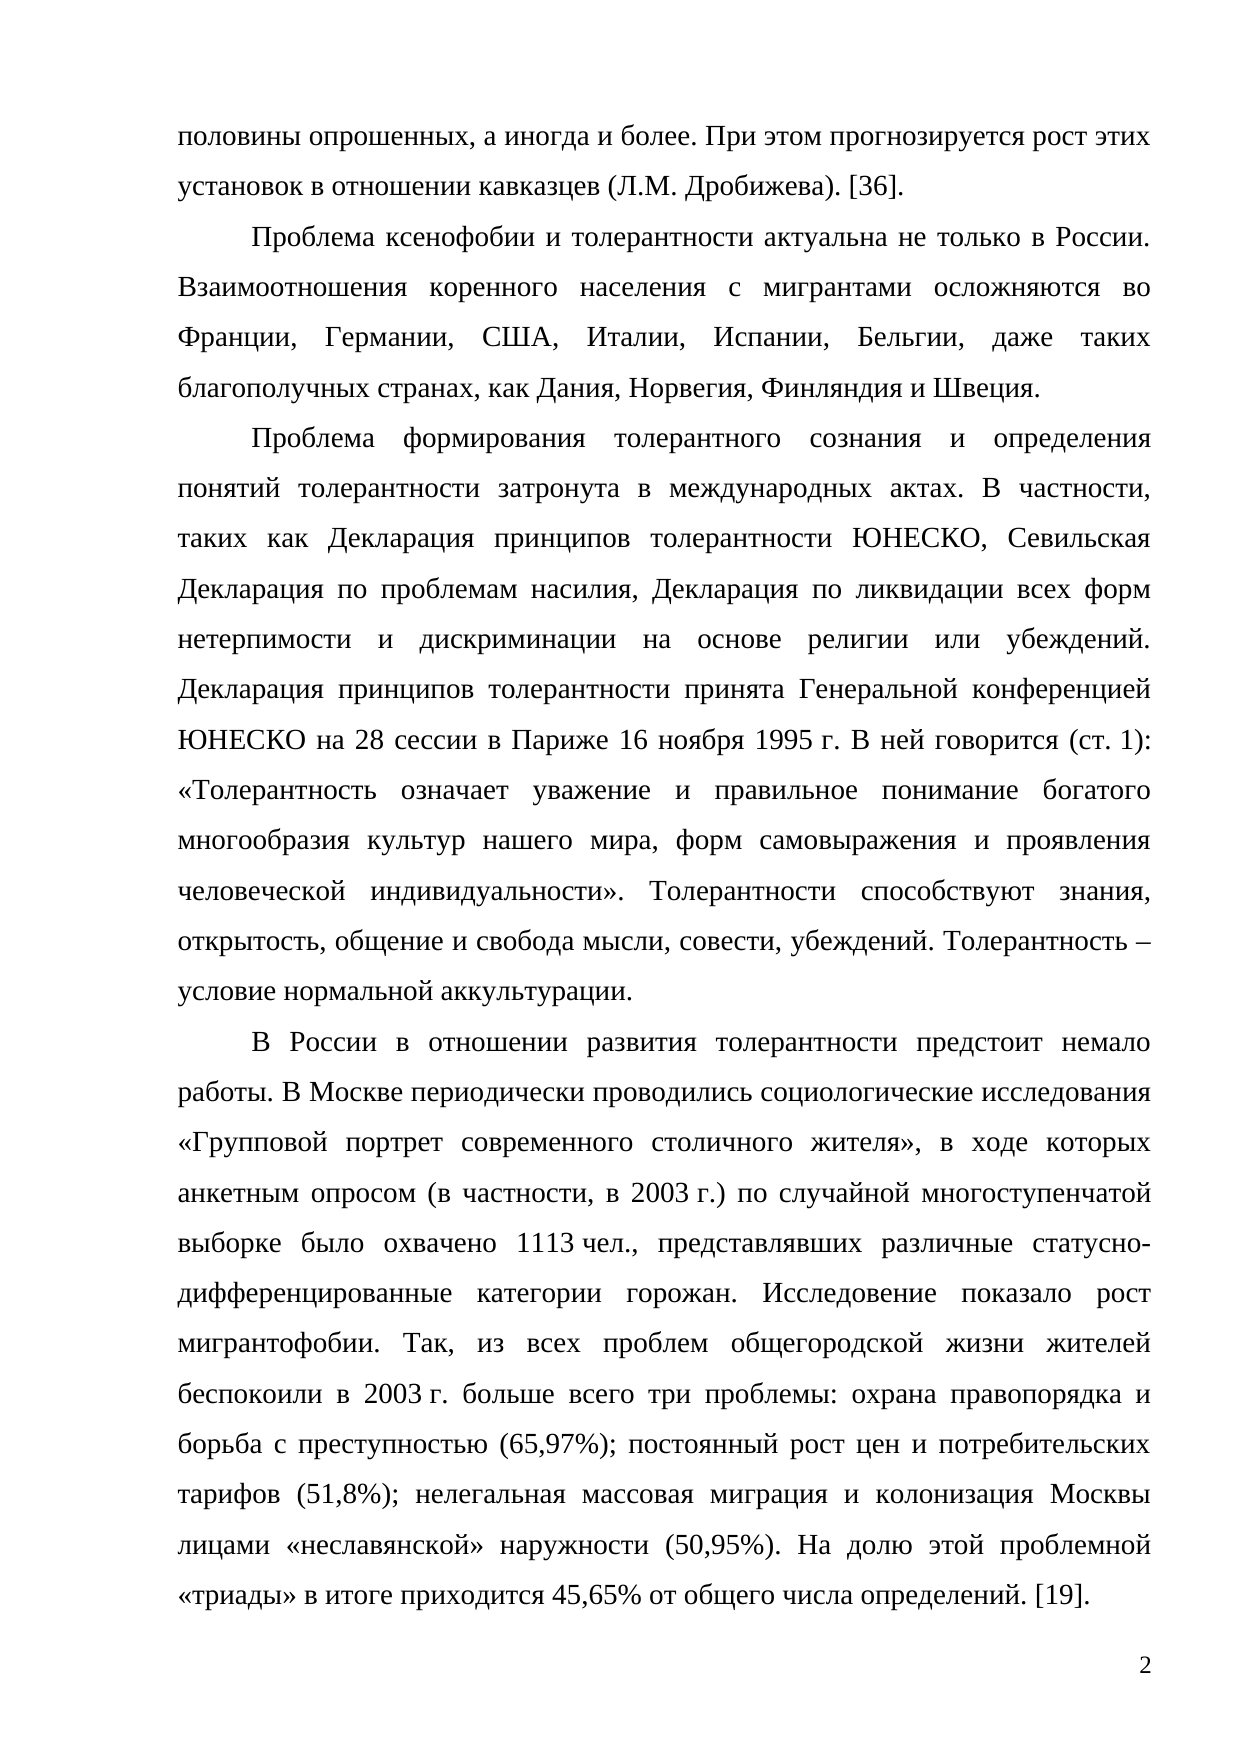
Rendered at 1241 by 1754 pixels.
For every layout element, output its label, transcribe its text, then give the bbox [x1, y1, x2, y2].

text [177, 118, 1152, 202]
text В России в отношении развития толерантности предстоит немало работы. В Москве периодически проводились социологические исследования «Групповой портрет современного столичного жителя», в ходе которых анкетным опросом (в частности, в 2003 г.) по случайной многоступенчатой выборке было охвачено 1113 чел., представлявших различные статусно-дифференцированные категории горожан. Исследовение показало рост мигрантофобии. Так, из всех проблем общегородской жизни жителей беспокоили в 2003 г. больше всего три проблемы: охрана правопорядка и борьба с преступностью (65,97%); постоянный рост цен и потребительских тарифов (51,8%); нелегальная массовая миграция и колонизация Москвы лицами «неславянской» наружности (50,95%). На долю этой проблемной «триады» в итоге приходится 45,65% от общего числа определений. [19]. [177, 1024, 1152, 1611]
text Проблема ксенофобии и толерантности актуальна не только в России. Взаимоотношения коренного населения с мигрантами осложняются во Франции, Германии, США, Италии, Испании, Бельгии, даже таких благополучных странах, как Дания, Норвегия, Финляндия и Швеция. [177, 219, 1152, 403]
text Проблема формирования толерантного сознания и определения понятий толерантности затронута в международных актах. В частности, таких как Декларация принципов толерантности ЮНЕСКО, Севильская Декларация по проблемам насилия, Декларация по ликвидации всех форм нетерпимости и дискриминации на основе религии или убеждений. Декларация принципов толерантности принята Генеральной конференцией ЮНЕСКО на 28 сессии в Париже 16 ноября 1995 г. В ней говорится (ст. 1): «Толерантность означает уважение и правильное понимание богатого многообразия культур нашего мира, форм самовыражения и проявления человеческой индивидуальности». Толерантности способствуют знания, открытость, общение и свобода мысли, совести, убеждений. Толерантность – условие нормальной аккультурации. [177, 420, 1152, 1007]
